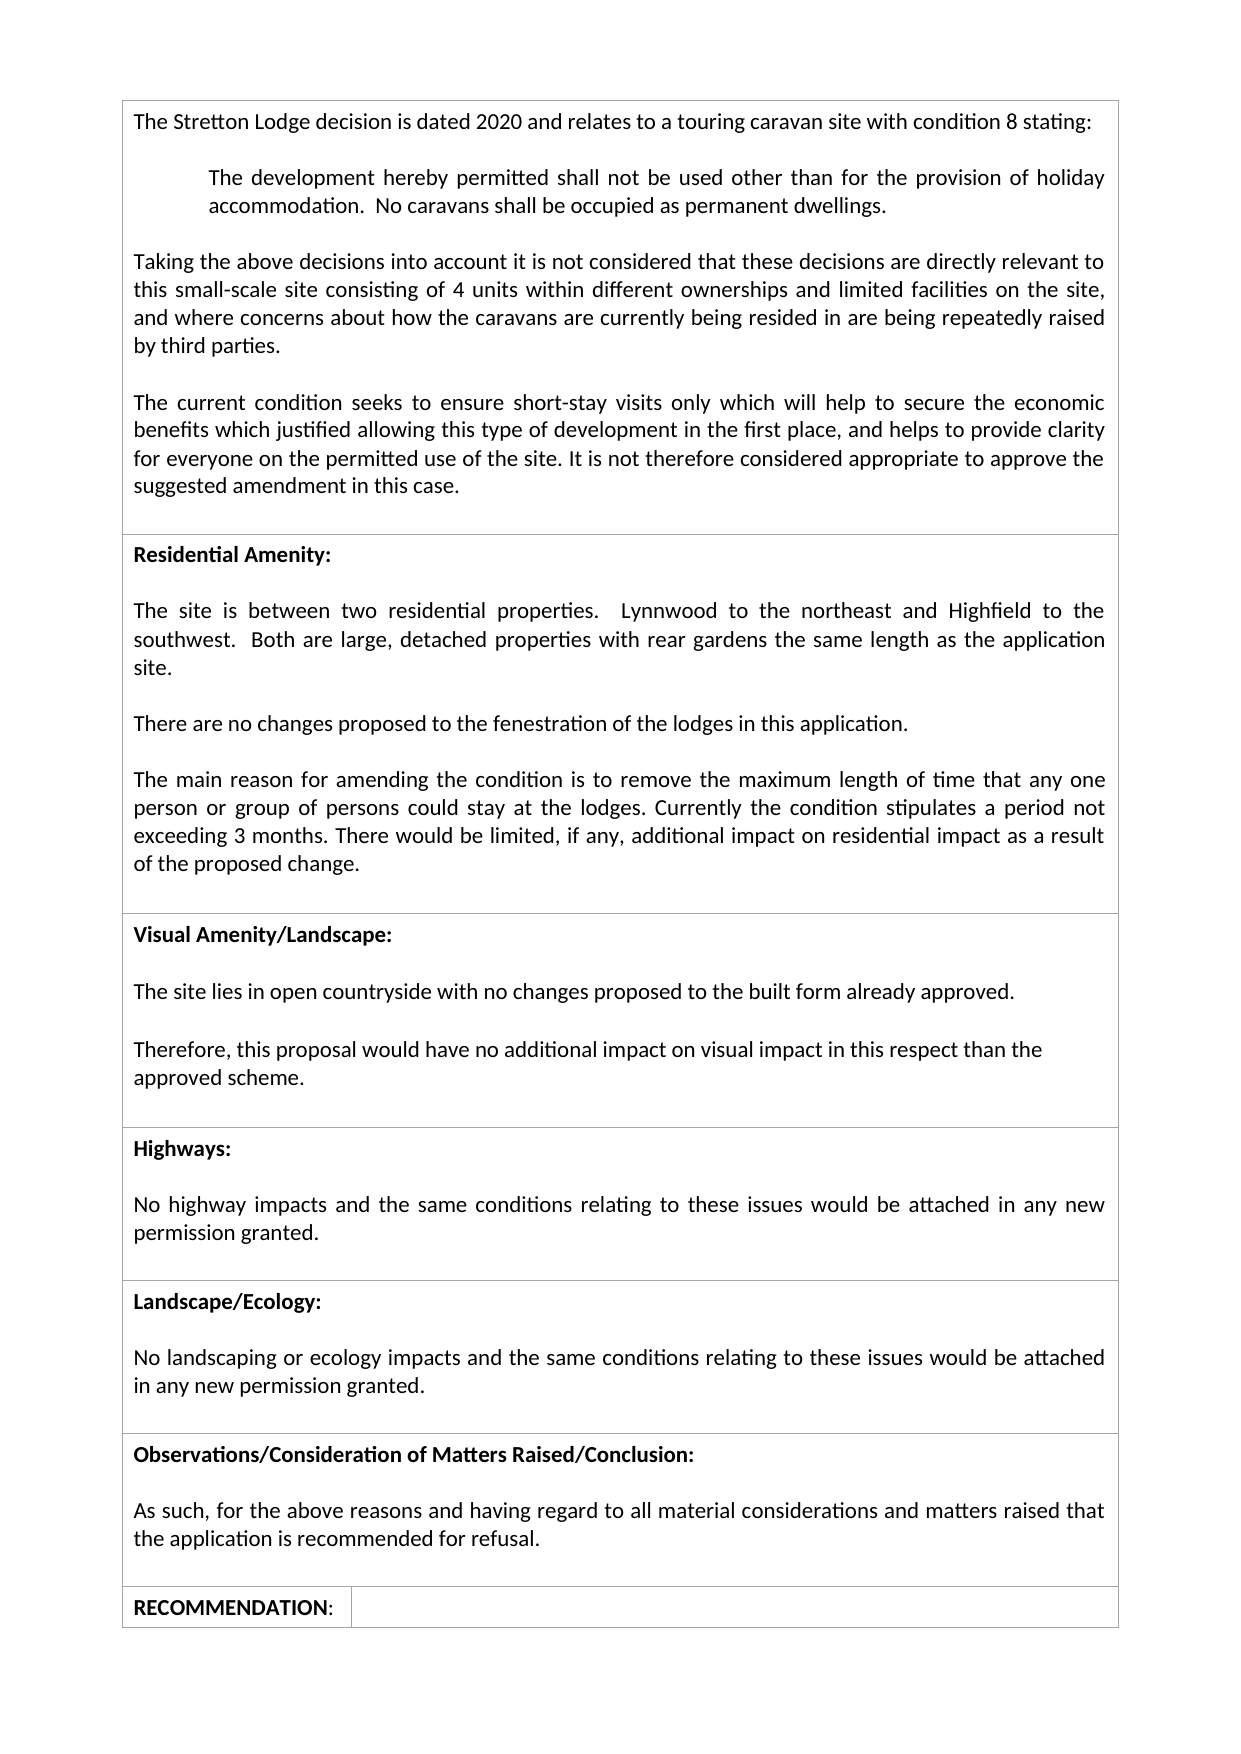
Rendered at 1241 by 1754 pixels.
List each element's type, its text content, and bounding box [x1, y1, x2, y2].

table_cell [123, 101, 1118, 534]
table_cell RECOMMENDATION: [123, 1587, 351, 1627]
table_cell Landscape/Ecology: No landscaping or ecology impacts and the same conditions relating to these issues would be attached in any new permission granted. [123, 1281, 1118, 1433]
table_cell Highways: No highway impacts and the same conditions relating to these issues would be attached in any new permission granted. [123, 1128, 1118, 1280]
table_cell Visual Amenity/Landscape: The site lies in open countryside with no changes proposed to the built form already approved. Therefore, this proposal would have no additional impact on visual impact in this respect than the approved scheme. [123, 914, 1118, 1127]
table_cell [352, 1587, 1118, 1627]
table_cell Observations/Consideration of Matters Raised/Conclusion: As such, for the above reasons and having regard to all material considerations and matters raised that the application is recommended for refusal. [123, 1434, 1118, 1586]
table_cell Residential Amenity: The site is between two residential properties. Lynnwood to the northeast and Highfield to the southwest. Both are large, detached properties with rear gardens the same length as the application site. There are no changes proposed to the fenestration of the lodges in this application. The main reason for amending the condition is to remove the maximum length of time that any one person or group of persons could stay at the lodges. Currently the condition stipulates a period not exceeding 3 months. There would be limited, if any, additional impact on residential impact as a result of the proposed change. [123, 535, 1118, 913]
